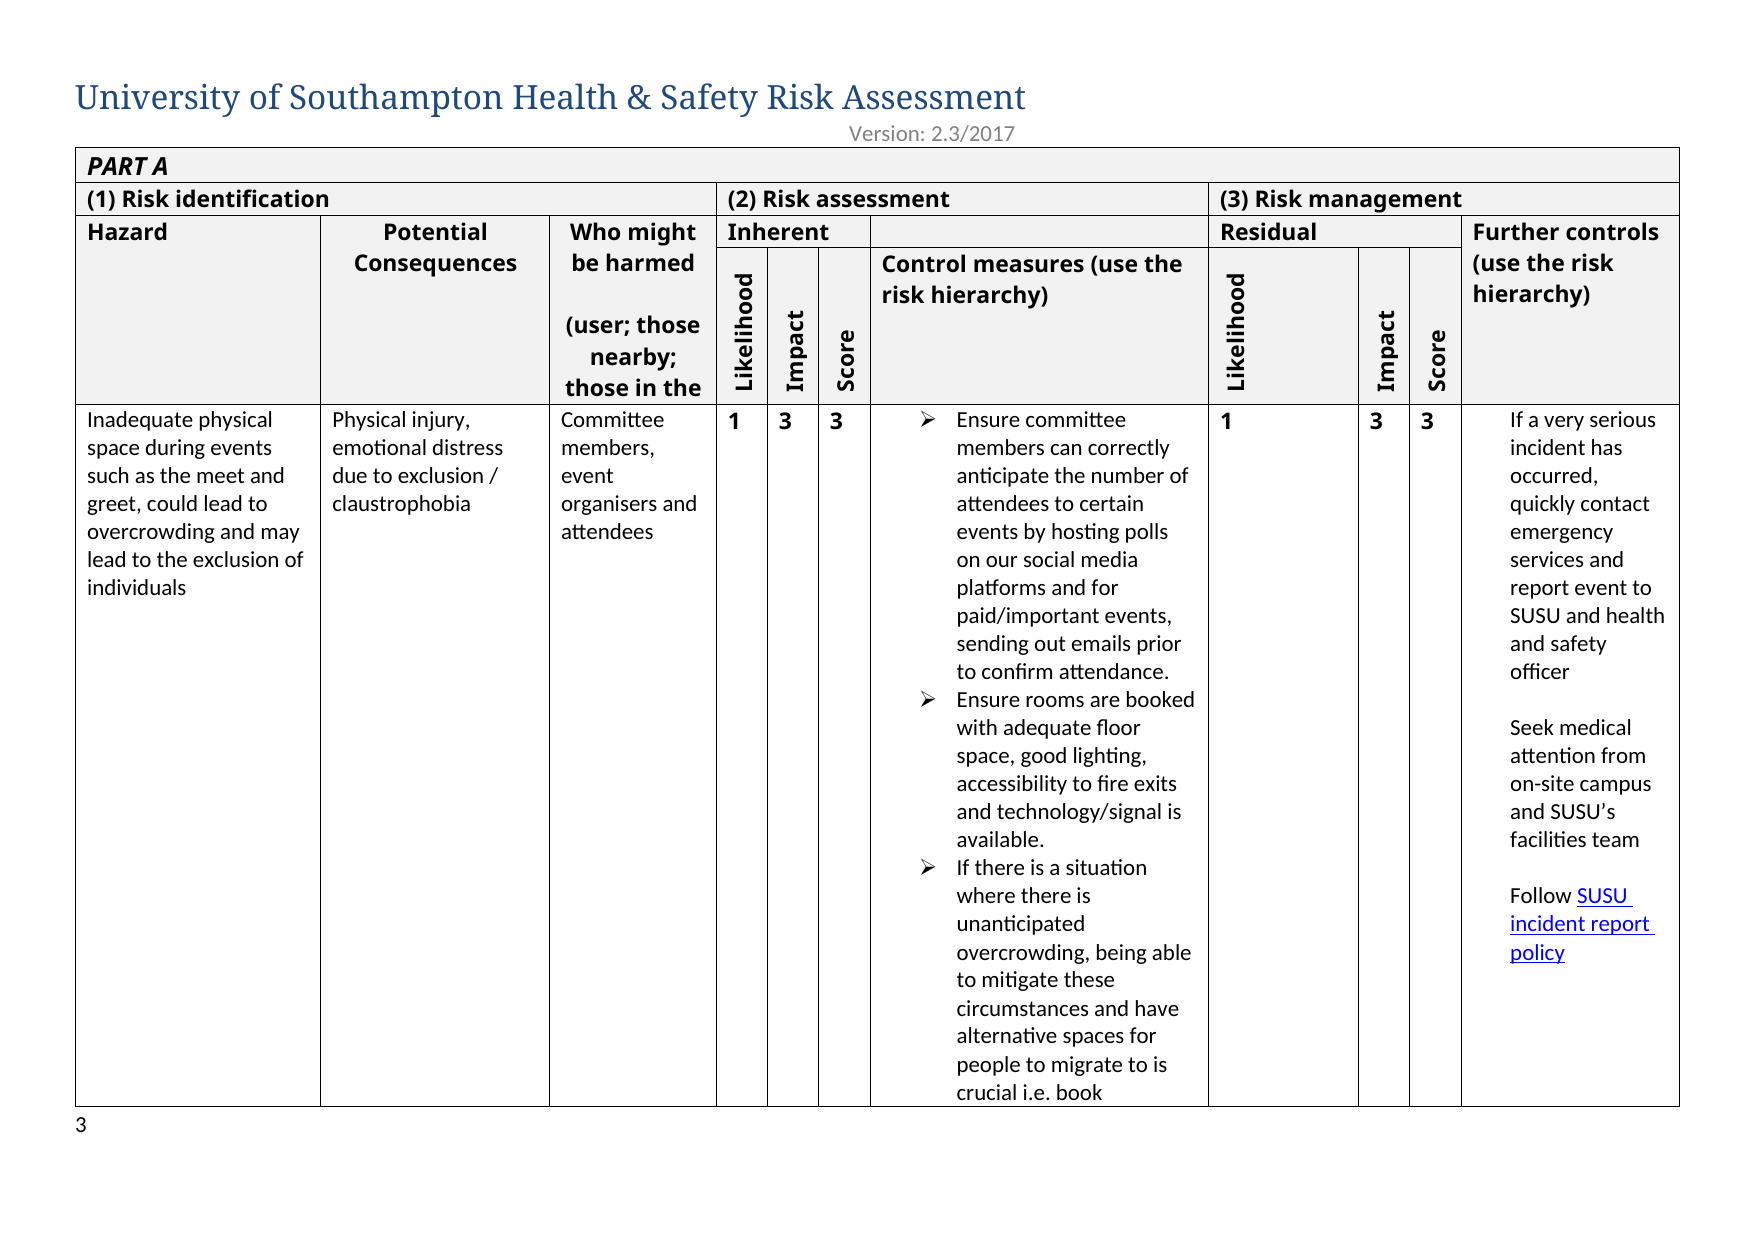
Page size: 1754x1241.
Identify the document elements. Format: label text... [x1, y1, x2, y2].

table_cell Hazard [76, 216, 320, 404]
table_cell 1 [1209, 405, 1358, 1106]
table_cell Score [1410, 248, 1461, 404]
table_cell 3 [1410, 405, 1461, 1106]
table_cell Who might be harmed (user; those nearby; those in the vicinity; members of the public) [550, 216, 716, 404]
table_cell Impact [1359, 248, 1409, 404]
table_cell 3 [1359, 405, 1409, 1106]
table_cell 3 [819, 405, 870, 1106]
table_cell Control measures (use the risk hierarchy) [871, 248, 1208, 404]
table_cell (3) Risk management [1209, 183, 1679, 214]
table_cell 3 [768, 405, 818, 1106]
table_cell Further controls (use the risk hierarchy) [1462, 216, 1679, 404]
table_cell Inherent [717, 216, 870, 247]
table_cell Residual [1209, 216, 1461, 247]
table_header PART A [76, 148, 1679, 182]
table_cell [871, 216, 1208, 247]
table_cell (2) Risk assessment [717, 183, 1208, 214]
table_cell Score [819, 248, 870, 404]
table_cell Impact [768, 248, 818, 404]
table_cell Committee members, event organisers and attendees [550, 405, 716, 1106]
table_cell Likelihood [1209, 248, 1358, 404]
table_cell 1 [717, 405, 767, 1106]
table_cell (1) Risk identification [76, 183, 716, 214]
table_cell Ensure committee members can correctly anticipate the number of attendees to certain events by hosting polls on our social media platforms and for paid/important events, sending out emails prior to confirm attendance. Ensure rooms are booked with adequate floor space, good lighting, accessibility to fire exits and technology/signal is available. If there is a situation where there is unanticipated overcrowding, being able to mitigate these circumstances and have alternative spaces for people to migrate to is crucial i.e. book additional rooms close-by. Need to consider accessibility to all members i.e. those who are wheelchair bound, is there a lift available at the building? Also useful to have people of committee with experience with those with SEN or disabilities and being able to accommodate accordingly. [871, 405, 1208, 1106]
table_cell Physical injury, emotional distress due to exclusion / claustrophobia [321, 405, 549, 1106]
table_cell Potential Consequences [321, 216, 549, 404]
table_cell Inadequate physical space during events such as the meet and greet, could lead to overcrowding and may lead to the exclusion of individuals [76, 405, 320, 1106]
table_cell Likelihood [717, 248, 767, 404]
table_cell If a very serious incident has occurred, quickly contact emergency services and report event to SUSU and health and safety officer Seek medical attention from on-site campus and SUSU’s facilities team Follow SUSU incident report policy [1462, 405, 1679, 1106]
